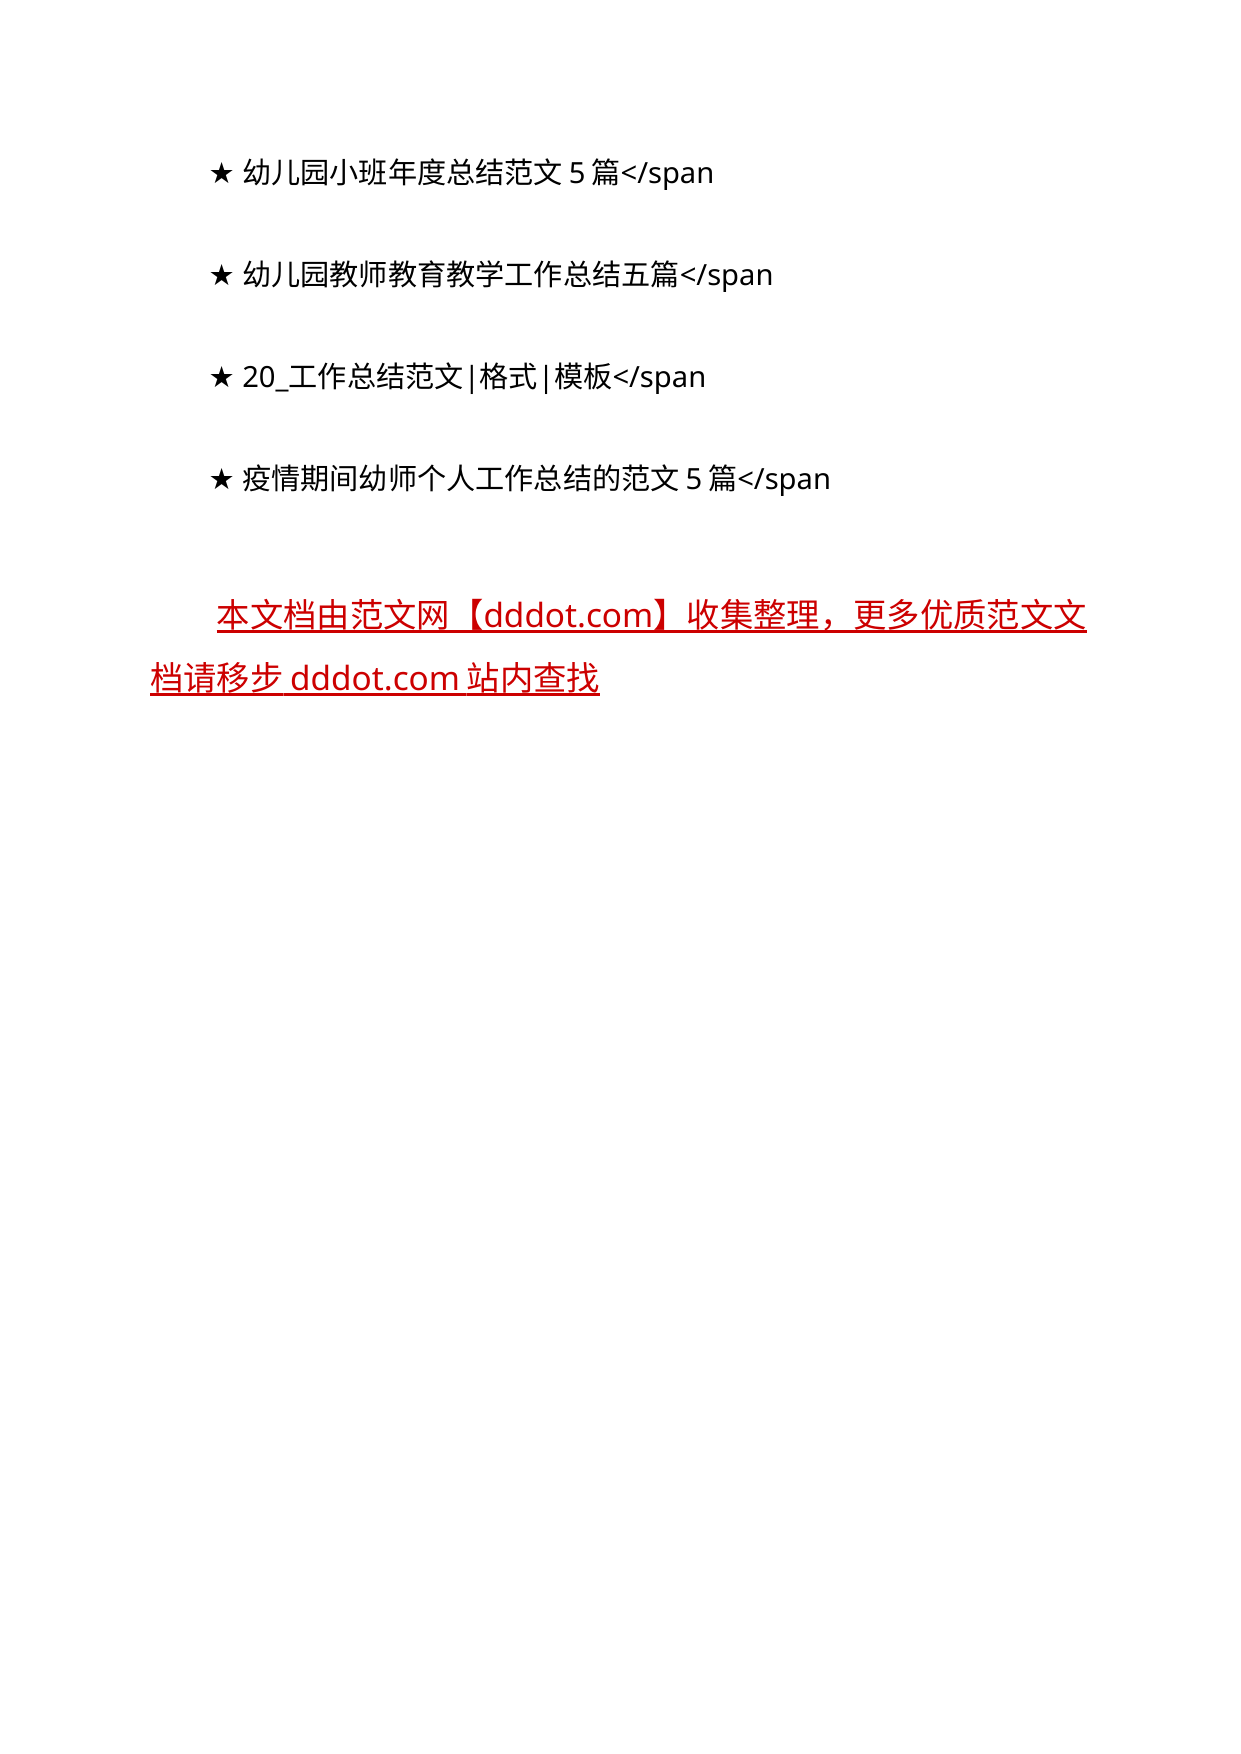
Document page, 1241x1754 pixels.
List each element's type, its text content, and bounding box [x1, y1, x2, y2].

text 本文档由范文网【dddot.com】收集整理，更多优质范文文档请移步dddot.com站内查找 [150, 589, 1090, 700]
text ★ 20_工作总结范文|格式|模板</span [150, 354, 1090, 396]
text ★ 幼儿园小班年度总结范文5篇</span [150, 150, 1090, 192]
text ★ 疫情期间幼师个人工作总结的范文5篇</span [150, 456, 1090, 498]
text ★ 幼儿园教师教育教学工作总结五篇</span [150, 252, 1090, 294]
